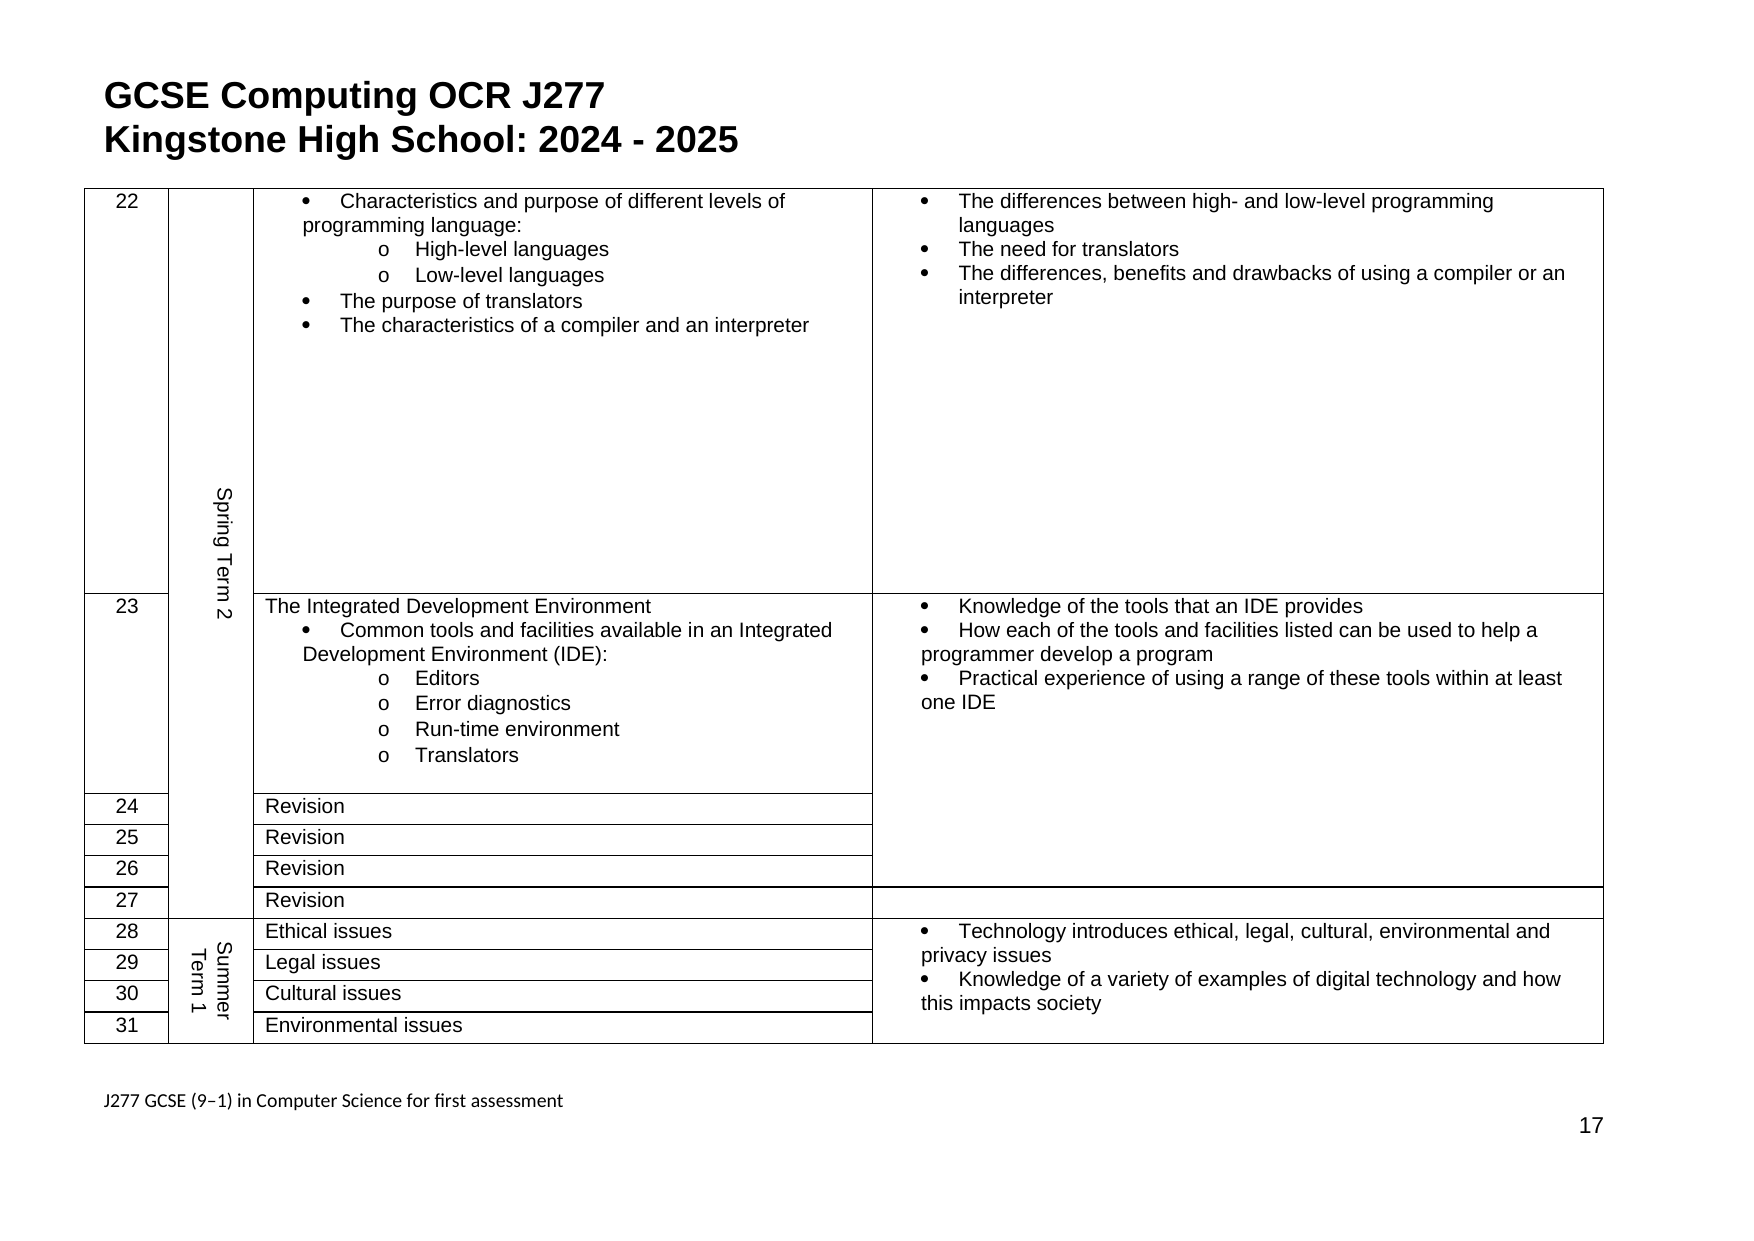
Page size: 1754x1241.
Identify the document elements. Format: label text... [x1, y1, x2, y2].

table_cell Ethical issues [254, 919, 872, 949]
table_cell Revision [254, 794, 872, 824]
table_cell 24 [85, 794, 168, 824]
table_cell Summer Term 1 [169, 919, 253, 1043]
table_cell Revision [254, 825, 872, 855]
table_cell Revision [254, 856, 872, 886]
table_cell Legal issues [254, 950, 872, 980]
table_cell 30 [85, 981, 168, 1011]
table_cell The differences between high- and low-level programming languages The need for translators The differences, benefits and drawbacks of using a compiler or an interpreter [873, 189, 1603, 592]
table_cell [873, 888, 1603, 918]
table_cell 25 [85, 825, 168, 855]
table_cell 28 [85, 919, 168, 949]
table_cell 22 [85, 189, 168, 592]
table_cell Technology introduces ethical, legal, cultural, environmental and privacy issues Knowledge of a variety of examples of digital technology and how this impacts society An ability to discuss the impact of technology based around the issues listed The purpose of each piece of legislation and the specific actions it allows or prohibits The need to license software and the purpose of a software licence Features of open source (providing access to the source code and the ability to change the software) Features of proprietary (no access to the source code, purchased commonly as off-the-shelf) Recommend a type of licence for a given scenario including benefits and drawbacks [873, 919, 1603, 1043]
table_cell Characteristics and purpose of different levels of programming language: High-level languages Low-level languages The purpose of translators The characteristics of a compiler and an interpreter [254, 189, 872, 592]
table_cell Revision [254, 888, 872, 918]
table_cell 26 [85, 856, 168, 886]
table_cell The Integrated Development Environment Common tools and facilities available in an Integrated Development Environment (IDE): Editors Error diagnostics Run-time environment Translators [254, 594, 872, 793]
table_cell Knowledge of the tools that an IDE provides How each of the tools and facilities listed can be used to help a programmer develop a program Practical experience of using a range of these tools within at least one IDE [873, 594, 1603, 886]
table_cell Spring Term 2 [169, 189, 253, 918]
table_cell 29 [85, 950, 168, 980]
table_cell 27 [85, 888, 168, 918]
table_cell Environmental issues [254, 1013, 872, 1043]
table_cell 23 [85, 594, 168, 793]
table_cell 31 [85, 1013, 168, 1043]
table_cell Cultural issues [254, 981, 872, 1011]
